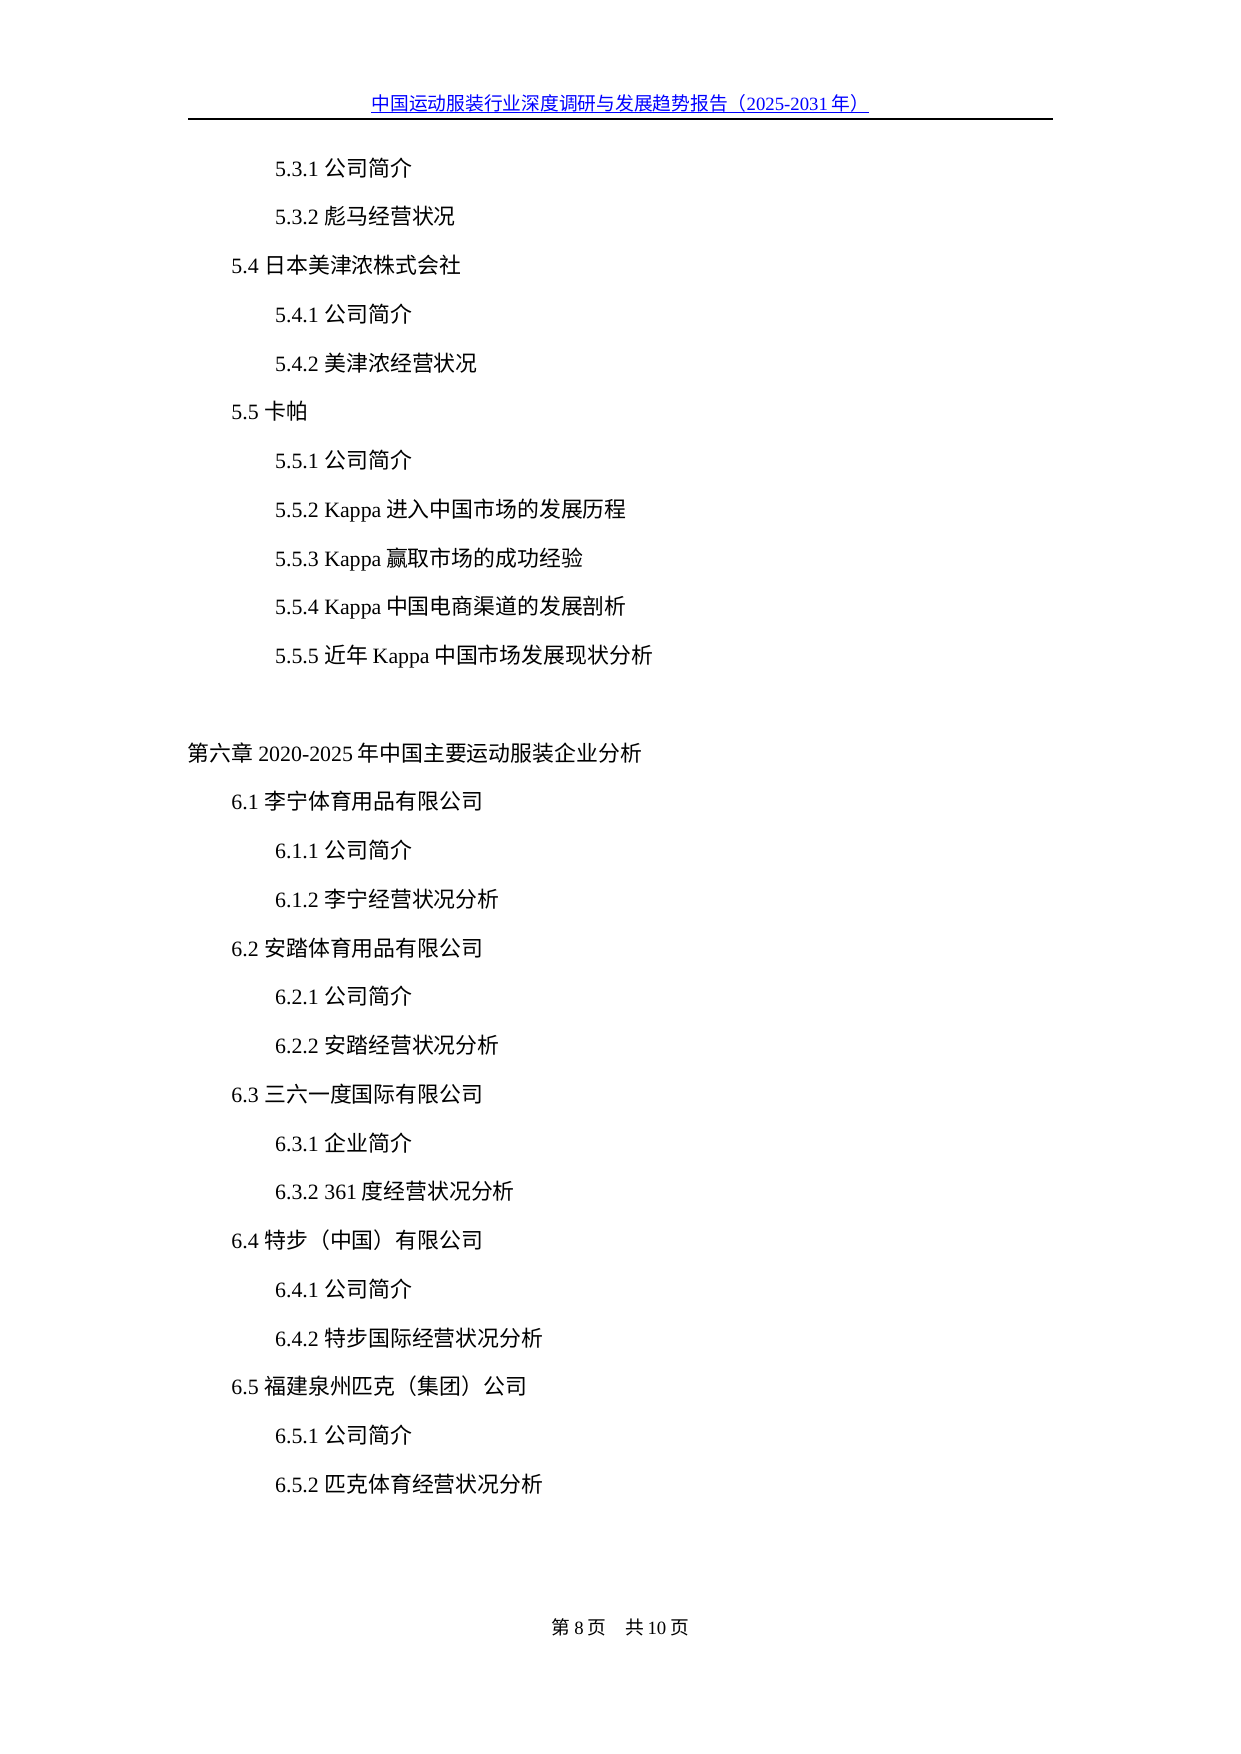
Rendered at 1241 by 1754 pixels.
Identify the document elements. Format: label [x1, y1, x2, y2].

text [187, 150, 1053, 1499]
